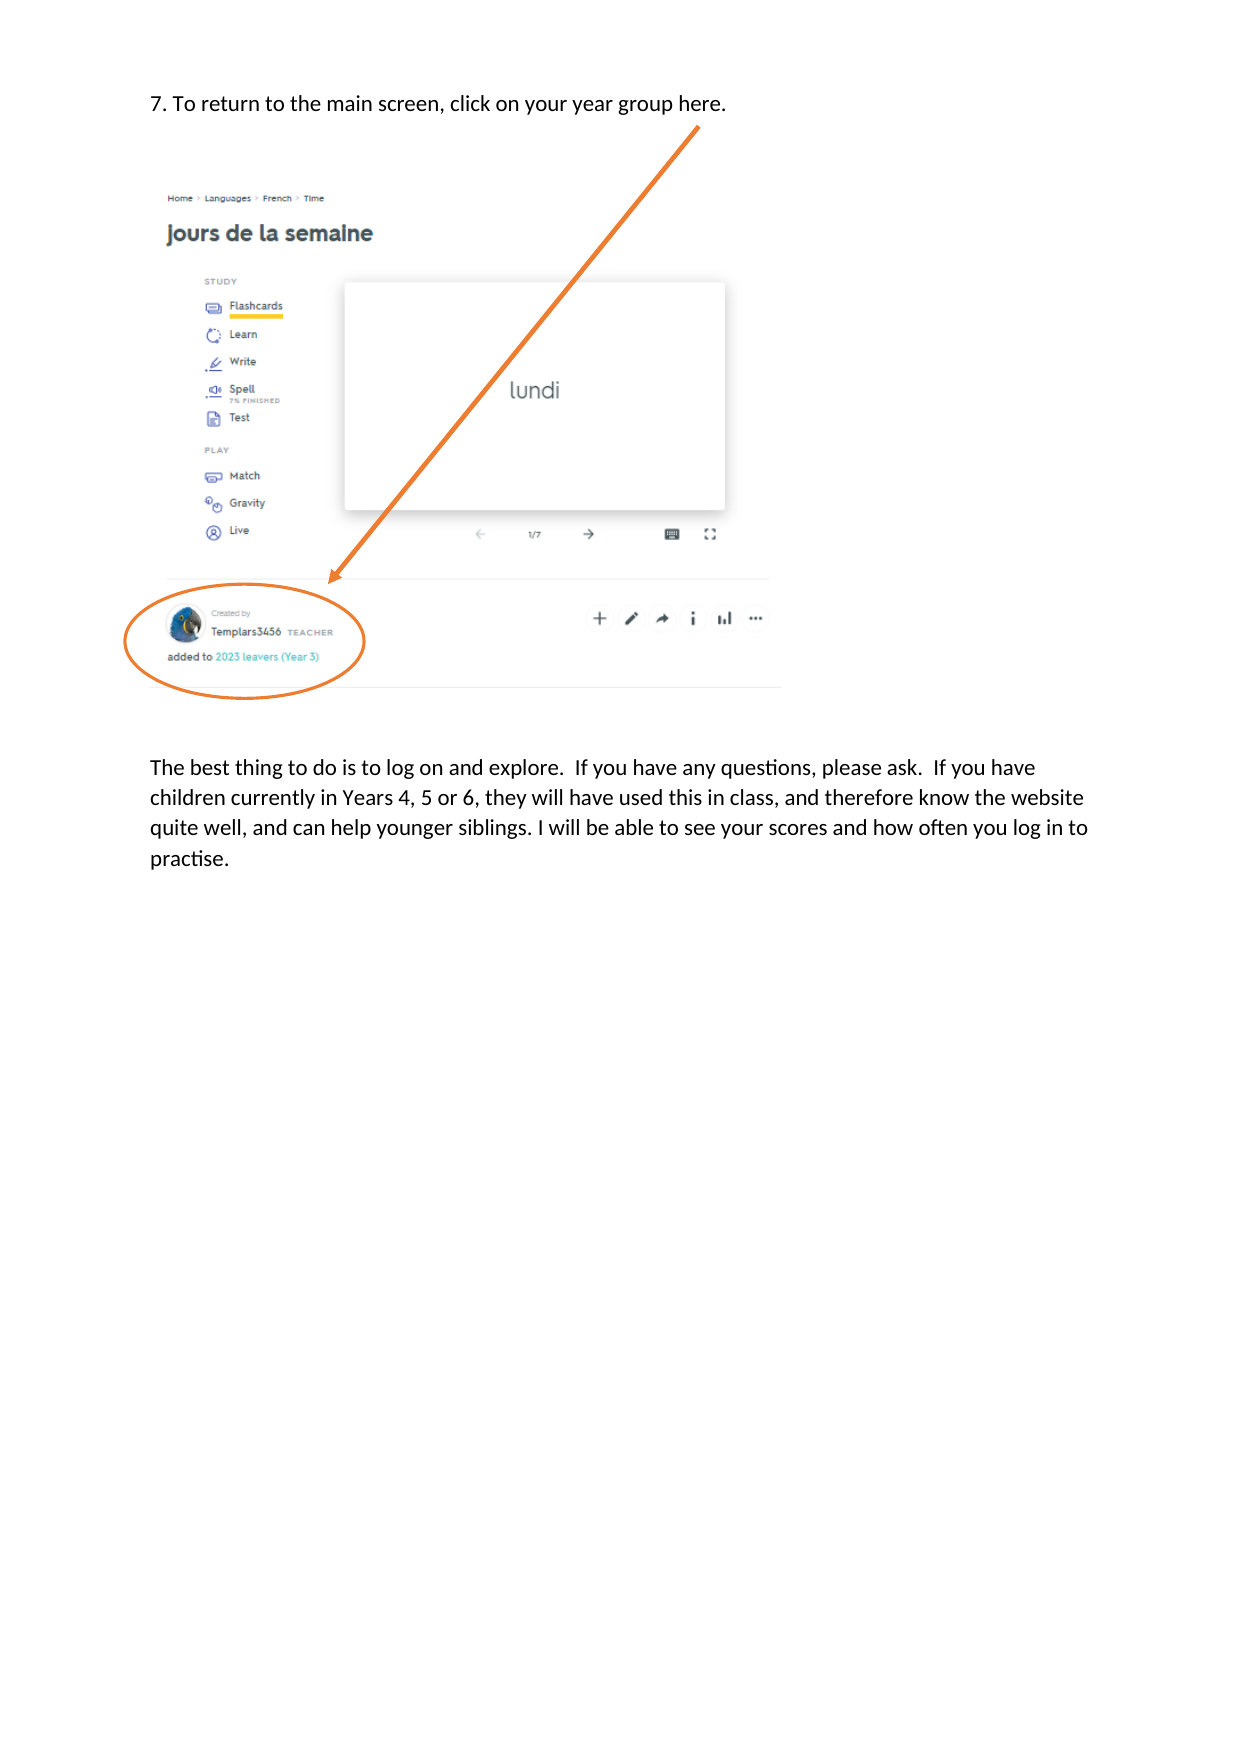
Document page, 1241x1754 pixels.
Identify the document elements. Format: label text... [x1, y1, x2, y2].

picture [150, 679, 168, 688]
picture [150, 586, 362, 688]
picture [150, 182, 782, 688]
text 7. To return to the main screen, click on your year group here. [150, 89, 1090, 117]
text The best thing to do is to log on and explore. If you have any questions, please ask. If you have children currently in Years 4, 5 or 6, they will have used this in class, and therefore know the website quite well, and can help younger siblings. I will be able to see your scores and how often you log in to practise. [150, 753, 1090, 872]
